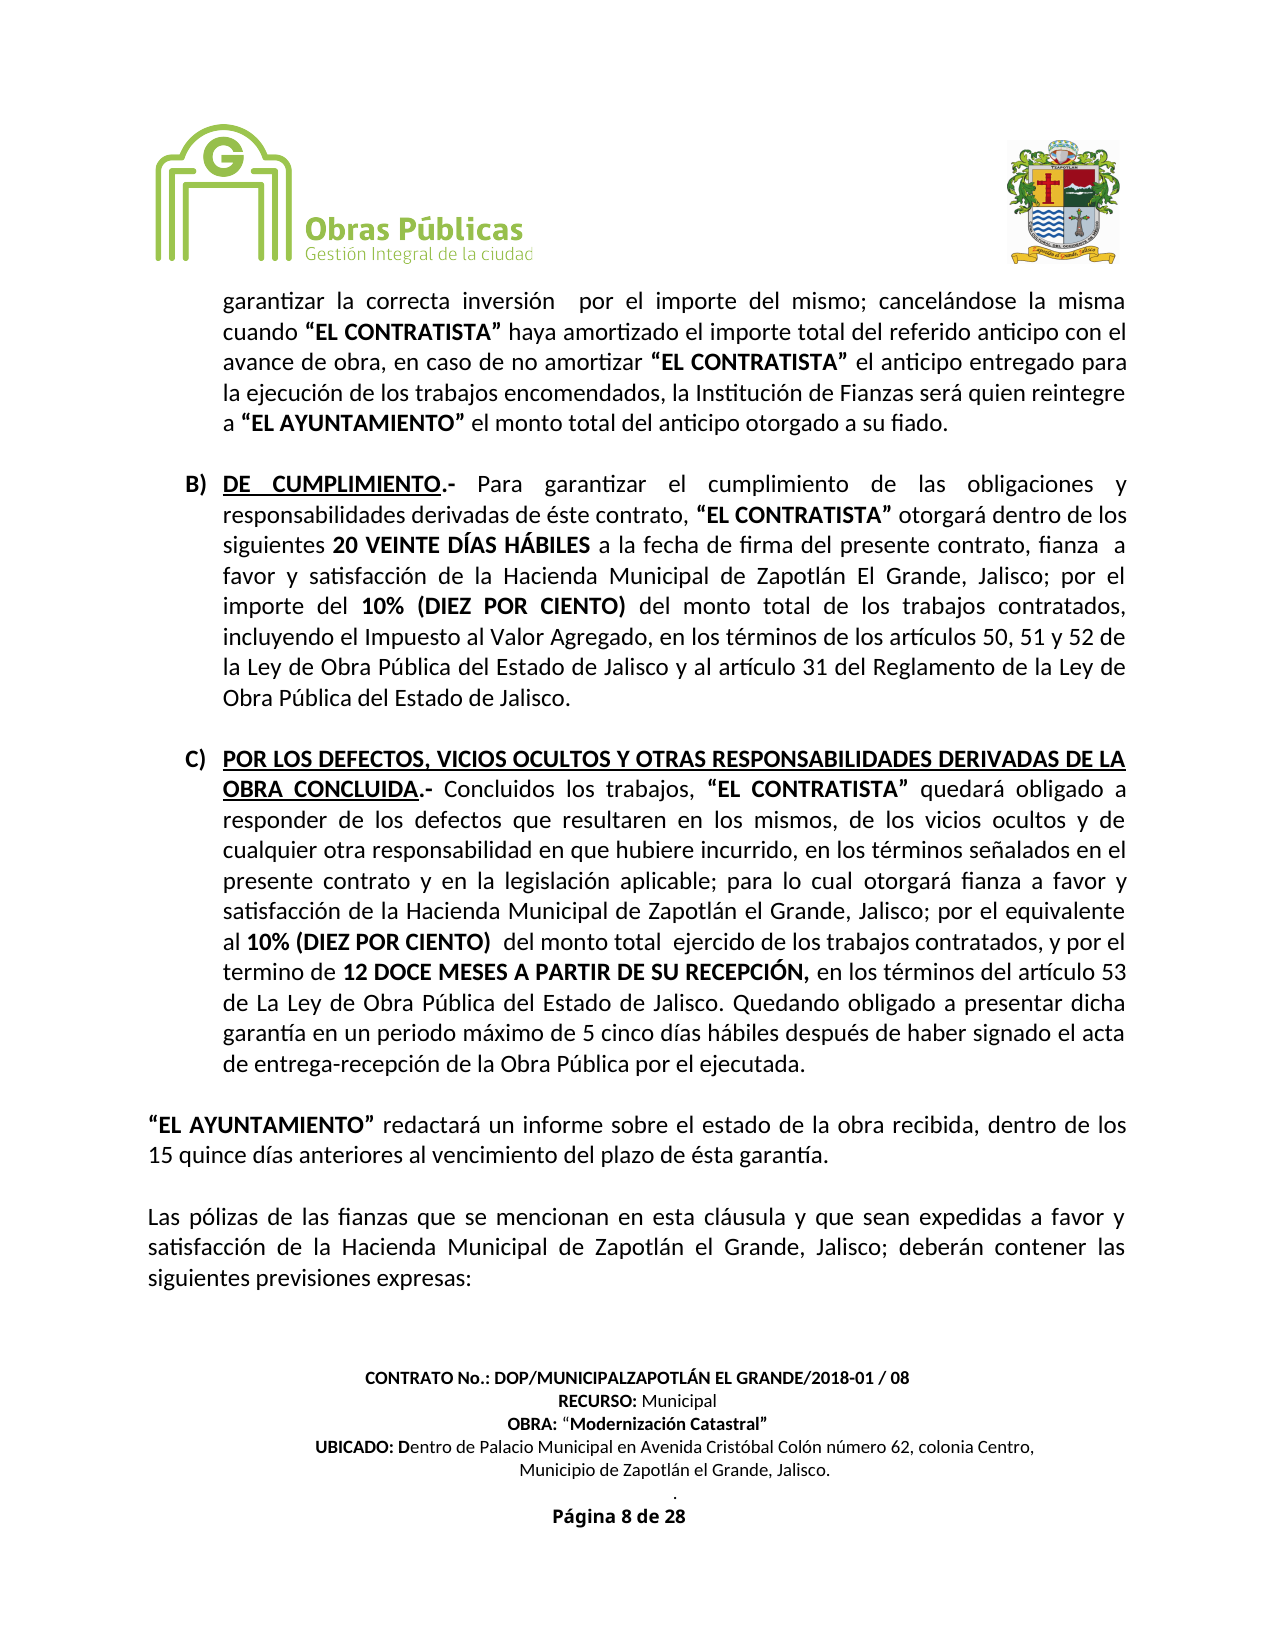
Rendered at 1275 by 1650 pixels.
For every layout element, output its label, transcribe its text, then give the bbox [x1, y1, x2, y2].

picture [155, 124, 533, 264]
list DE CUMPLIMIENTO.- Para garantizar el cumplimiento de las obligaciones y responsabilidades derivadas de éste contrato, “EL CONTRATISTA” otorgará dentro de los siguientes 20 VEINTE DÍAS HÁBILES a la fecha de firma del presente contrato, fianza a favor y satisfacción de la Hacienda Municipal de Zapotlán El Grande, Jalisco; por el importe del 10% (DIEZ POR CIENTO) del monto total de los trabajos contratados, incluyendo el Impuesto al Valor Agregado, en los términos de los artículos 50, 51 y 52 de la Ley de Obra Pública del Estado de Jalisco y al artículo 31 del Reglamento de la Ley de Obra Pública del Estado de Jalisco. [185, 468, 1127, 712]
picture [1007, 140, 1120, 264]
text “EL AYUNTAMIENTO” redactará un informe sobre el estado de la obra recibida, dentro de los 15 quince días anteriores al vencimiento del plazo de ésta garantía. [148, 1109, 1127, 1170]
text Las pólizas de las fianzas que se mencionan en esta cláusula y que sean expedidas a favor y satisfacción de la Hacienda Municipal de Zapotlán el Grande, Jalisco; deberán contener las siguientes previsiones expresas: [148, 1201, 1127, 1292]
list POR LOS DEFECTOS, VICIOS OCULTOS Y OTRAS RESPONSABILIDADES DERIVADAS DE LA OBRA CONCLUIDA.- Concluidos los trabajos, “EL CONTRATISTA” quedará obligado a responder de los defectos que resultaren en los mismos, de los vicios ocultos y de cualquier otra responsabilidad en que hubiere incurrido, en los términos señalados en el presente contrato y en la legislación aplicable; para lo cual otorgará fianza a favor y satisfacción de la Hacienda Municipal de Zapotlán el Grande, Jalisco; por el equivalente al 10% (DIEZ POR CIENTO) del monto total ejercido de los trabajos contratados, y por el termino de 12 DOCE MESES A PARTIR DE SU RECEPCIÓN, en los términos del artículo 53 de La Ley de Obra Pública del Estado de Jalisco. Quedando obligado a presentar dicha garantía en un periodo máximo de 5 cinco días hábiles después de haber signado el acta de entrega-recepción de la Obra Pública por el ejecutada. [185, 743, 1127, 1079]
